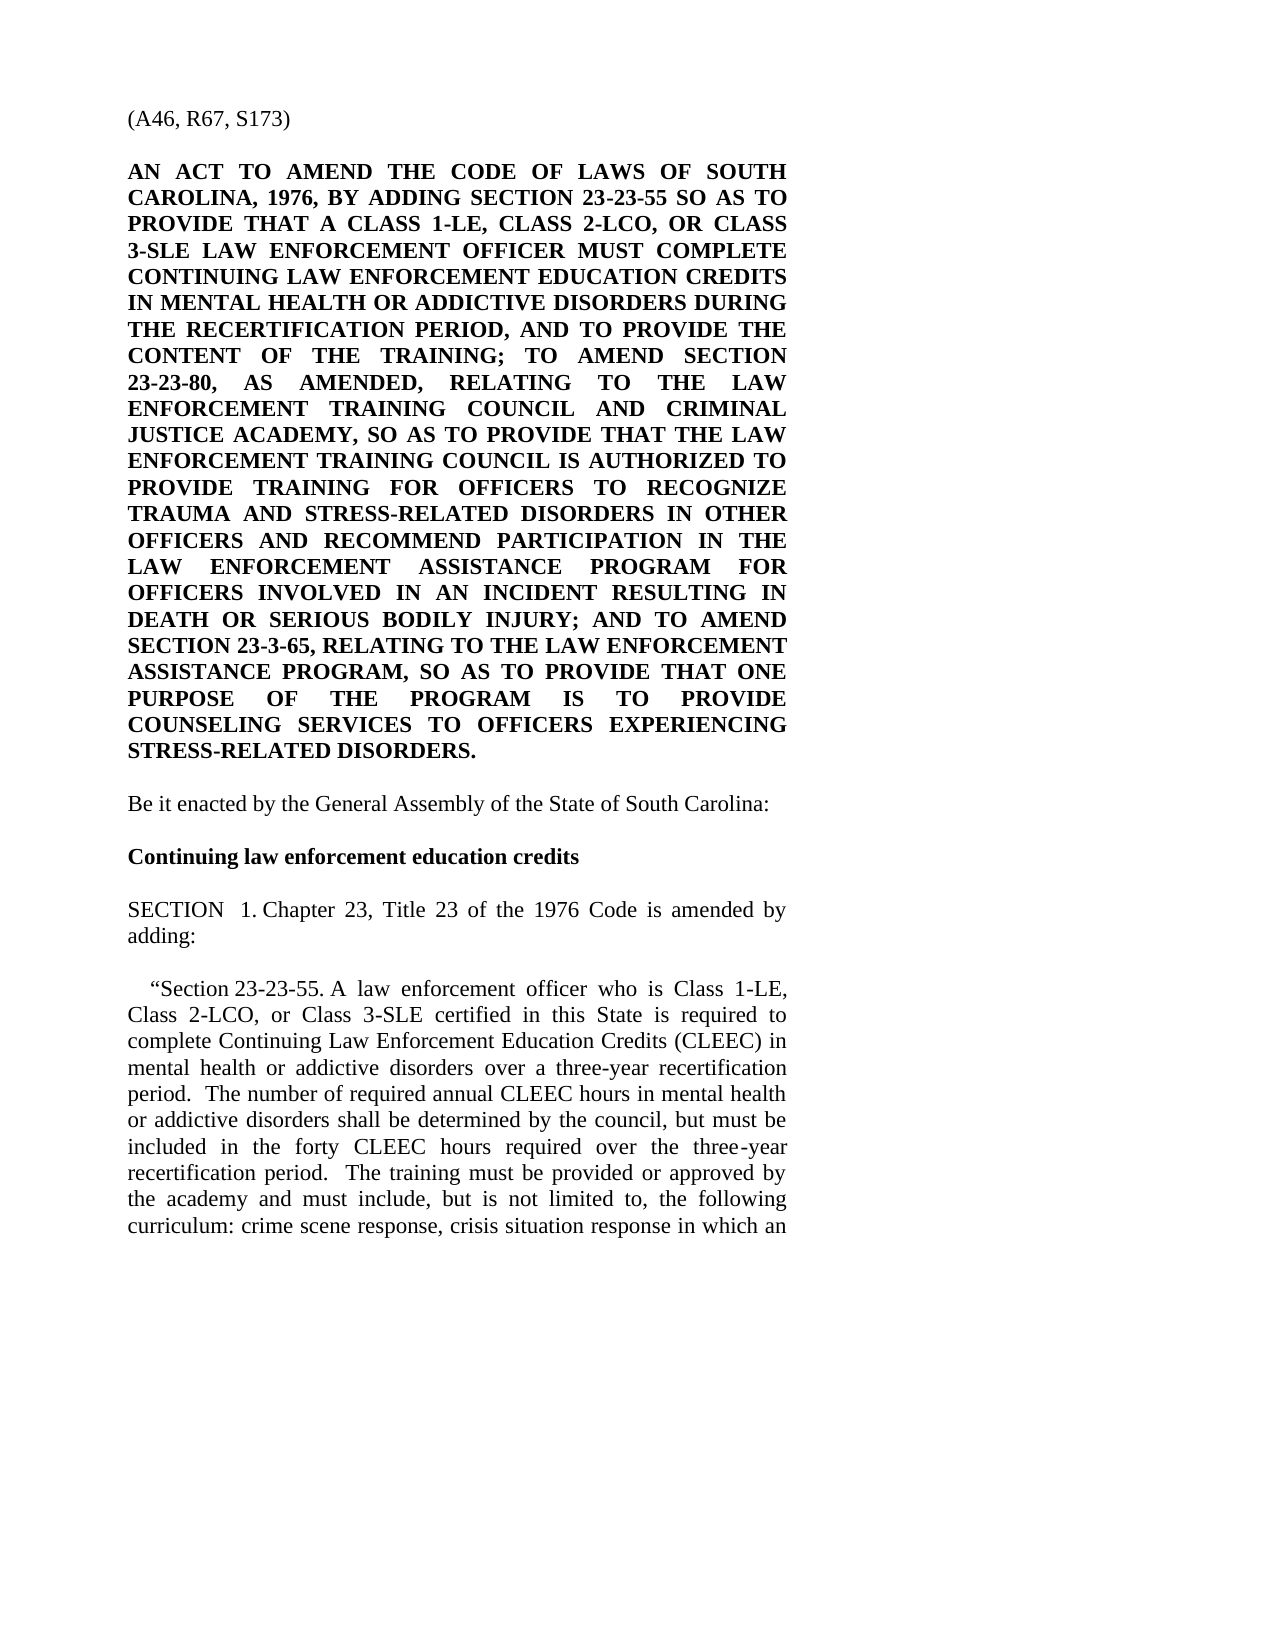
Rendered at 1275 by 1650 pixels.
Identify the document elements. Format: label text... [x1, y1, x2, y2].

text Continuing law enforcement education credits [127, 843, 787, 869]
text Be it enacted by the General Assembly of the State of South Carolina: [127, 790, 787, 817]
text (A46, R67, S173) [127, 105, 787, 131]
text AN ACT TO AMEND THE CODE OF LAWS OF SOUTH CAROLINA, 1976, BY ADDING SECTION 23-23-55 SO AS TO PROVIDE THAT A CLASS 1-LE, CLASS 2-LCO, OR CLASS 3-SLE LAW ENFORCEMENT OFFICER MUST COMPLETE CONTINUING LAW ENFORCEMENT EDUCATION CREDITS IN MENTAL HEALTH OR ADDICTIVE DISORDERS DURING THE RECERTIFICATION PERIOD, AND TO PROVIDE THE CONTENT OF THE TRAINING; TO AMEND SECTION 23-23-80, AS AMENDED, RELATING TO THE LAW ENFORCEMENT TRAINING COUNCIL AND CRIMINAL JUSTICE ACADEMY, SO AS TO PROVIDE THAT THE LAW ENFORCEMENT TRAINING COUNCIL IS AUTHORIZED TO PROVIDE TRAINING FOR OFFICERS TO RECOGNIZE TRAUMA AND STRESS-RELATED DISORDERS IN OTHER OFFICERS AND RECOMMEND PARTICIPATION IN THE LAW ENFORCEMENT ASSISTANCE PROGRAM FOR OFFICERS INVOLVED IN AN INCIDENT RESULTING IN DEATH OR SERIOUS BODILY INJURY; AND TO AMEND SECTION 23-3-65, RELATING TO THE LAW ENFORCEMENT ASSISTANCE PROGRAM, SO AS TO PROVIDE THAT ONE PURPOSE OF THE PROGRAM IS TO PROVIDE COUNSELING SERVICES TO OFFICERS EXPERIENCING STRESS-RELATED DISORDERS. [127, 158, 787, 764]
text SECTION 1. Chapter 23, Title 23 of the 1976 Code is amended by adding: [127, 896, 787, 948]
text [127, 975, 787, 1238]
